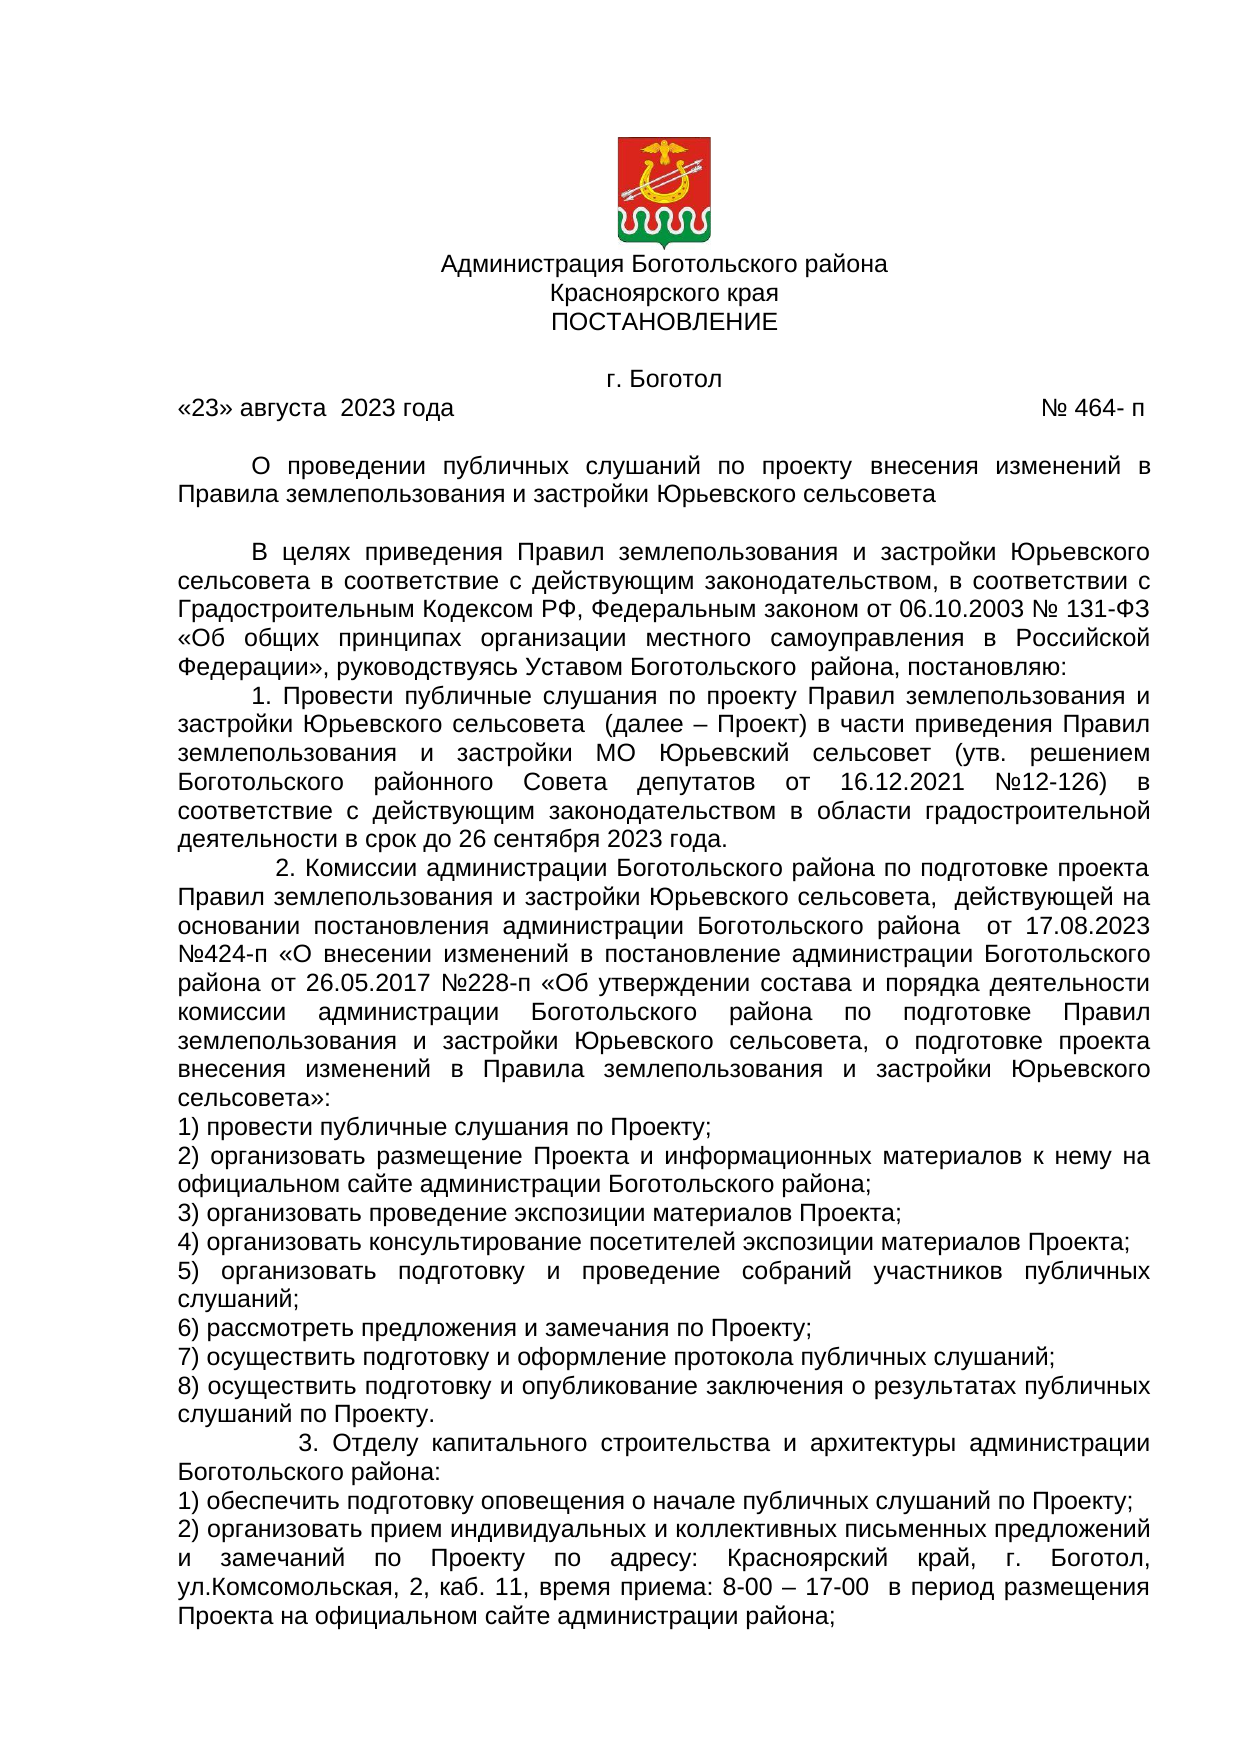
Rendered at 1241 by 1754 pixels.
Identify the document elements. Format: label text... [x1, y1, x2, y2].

text 6) рассмотреть предложения и замечания по Проекту; [177, 1313, 1152, 1342]
text 8) осуществить подготовку и опубликование заключения о результатах публичных слушаний по Проекту. [177, 1371, 1152, 1428]
text В целях приведения Правил землепользования и застройки Юрьевского сельсовета в соответствие с действующим законодательством, в соответствии с Градостроительным Кодексом РФ, Федеральным законом от 06.10.2003 № 131-ФЗ «Об общих принципах организации местного самоуправления в Российской Федерации», руководствуясь Уставом Боготольского района, постановляю: [177, 537, 1152, 681]
picture [617, 137, 711, 250]
text 1. Провести публичные слушания по проекту Правил землепользования и застройки Юрьевского сельсовета (далее – Проект) в части приведения Правил землепользования и застройки МО Юрьевский сельсовет (утв. решением Боготольского районного Совета депутатов от 16.12.2021 №12-126) в соответствие с действующим законодательством в области градостроительной деятельности в срок до 26 сентября 2023 года. [177, 681, 1152, 853]
text г. Боготол [177, 364, 1152, 393]
text 1) провести публичные слушания по Проекту; [177, 1112, 1152, 1141]
text 2. Комиссии администрации Боготольского района по подготовке проекта Правил землепользования и застройки Юрьевского сельсовета, действующей на основании постановления администрации Боготольского района от 17.08.2023 №424-п «О внесении изменений в постановление администрации Боготольского района от 26.05.2017 №228-п «Об утверждении состава и порядка деятельности комиссии администрации Боготольского района по подготовке Правил землепользования и застройки Юрьевского сельсовета, о подготовке проекта внесения изменений в Правила землепользования и застройки Юрьевского сельсовета»: [177, 853, 1152, 1112]
text «23» августа 2023 года № 464- п [177, 393, 1152, 422]
text 2) организовать размещение Проекта и информационных материалов к нему на официальном сайте администрации Боготольского района; [177, 1141, 1152, 1198]
text О проведении публичных слушаний по проекту внесения изменений в Правила землепользования и застройки Юрьевского сельсовета [177, 451, 1152, 508]
text 3) организовать проведение экспозиции материалов Проекта; [177, 1198, 1152, 1227]
text 5) организовать подготовку и проведение собраний участников публичных слушаний; [177, 1256, 1152, 1313]
text ПОСТАНОВЛЕНИЕ [177, 307, 1152, 336]
text 1) обеспечить подготовку оповещения о начале публичных слушаний по Проекту; [177, 1486, 1152, 1514]
text 4) организовать консультирование посетителей экспозиции материалов Проекта; [177, 1227, 1152, 1256]
text Красноярского края [177, 278, 1152, 307]
text 3. Отделу капитального строительства и архитектуры администрации Боготольского района: [177, 1428, 1152, 1486]
text 7) осуществить подготовку и оформление протокола публичных слушаний; [177, 1342, 1152, 1371]
text Администрация Боготольского района [177, 249, 1152, 278]
text 2) организовать прием индивидуальных и коллективных письменных предложений и замечаний по Проекту по адресу: Красноярский край, г. Боготол, ул.Комсомольская, 2, каб. 11, время приема: 8-00 – 17-00 в период размещения Проекта на официальном сайте администрации района; [177, 1514, 1152, 1629]
